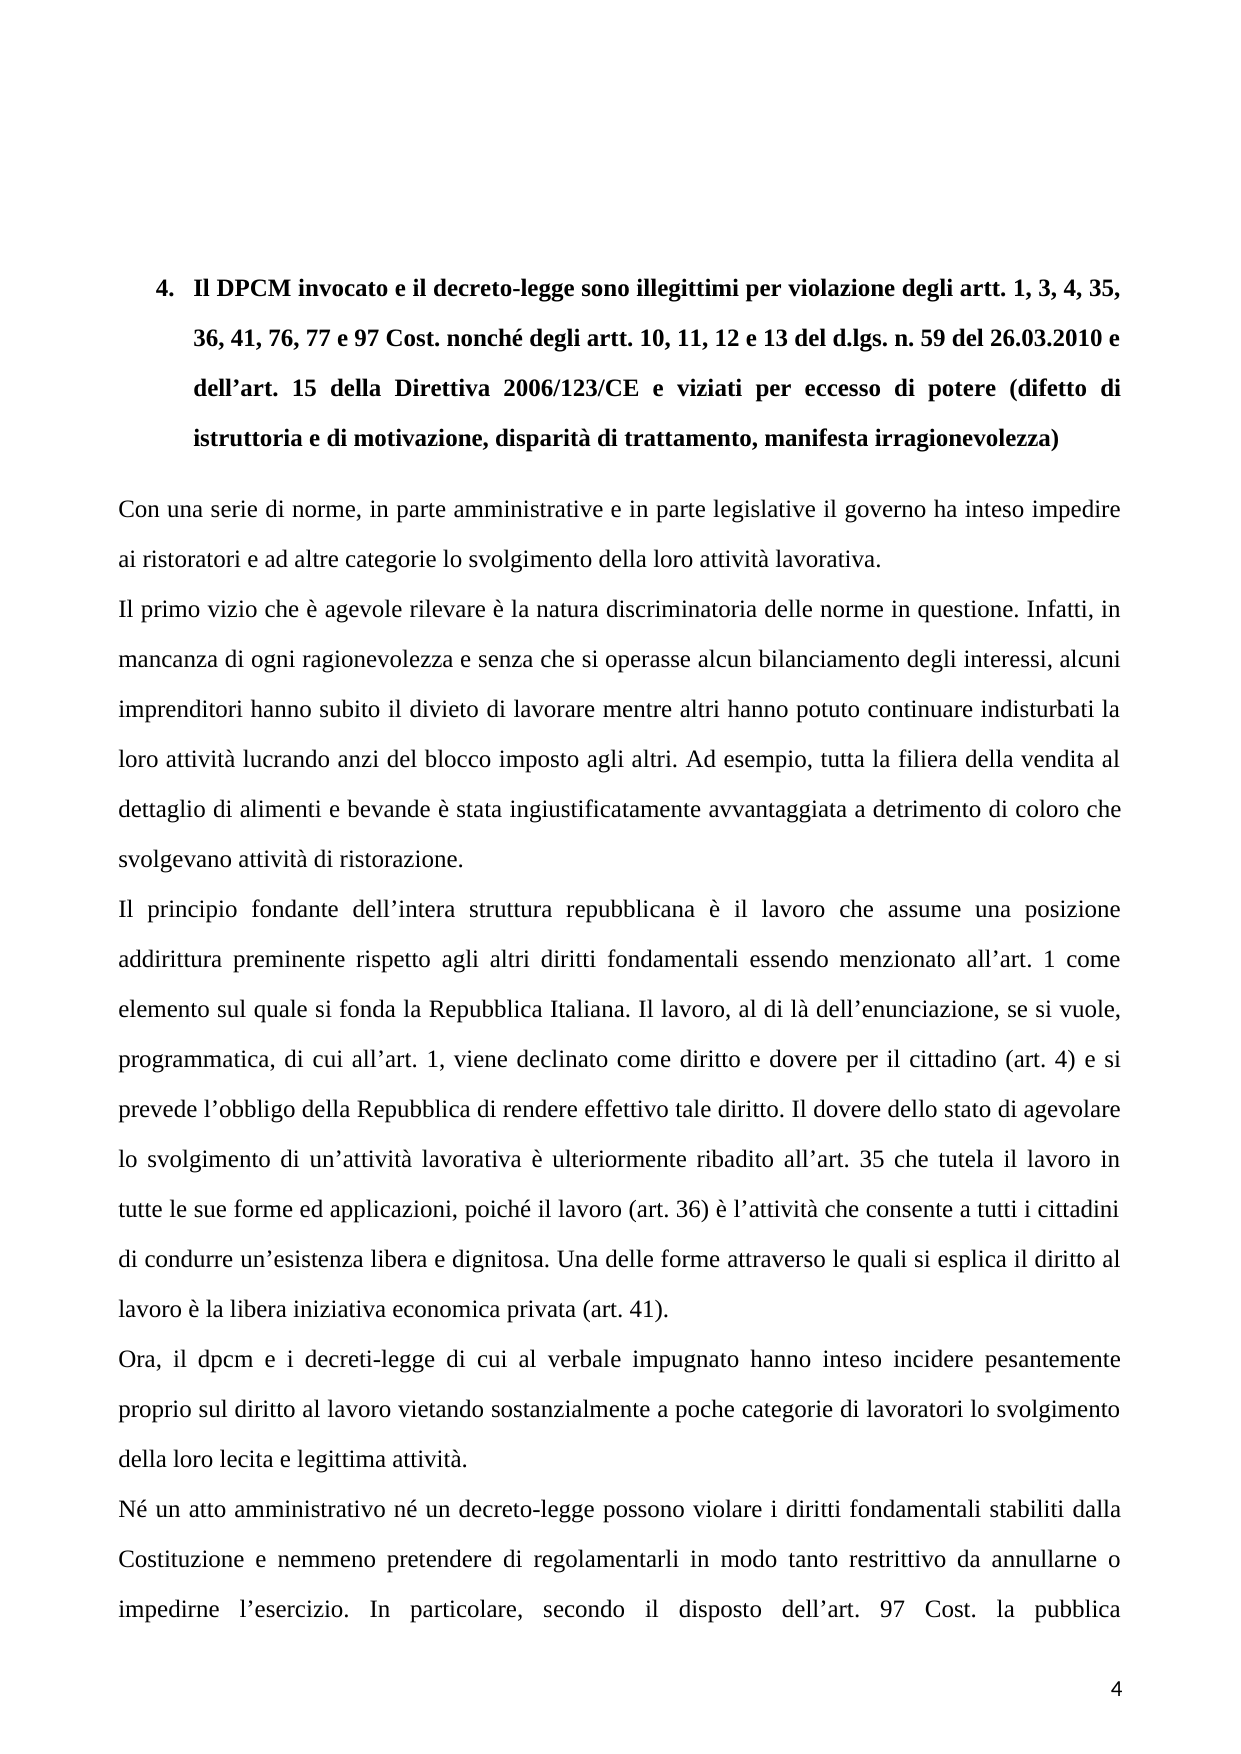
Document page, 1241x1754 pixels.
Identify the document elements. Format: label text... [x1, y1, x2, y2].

text Il principio fondante dell’intera struttura repubblicana è il lavoro che assume una posizione addirittura preminente rispetto agli altri diritti fondamentali essendo menzionato all’art. 1 come elemento sul quale si fonda la Repubblica Italiana. Il lavoro, al di là dell’enunciazione, se si vuole, programmatica, di cui all’art. 1, viene declinato come diritto e dovere per il cittadino (art. 4) e si prevede l’obbligo della Repubblica di rendere effettivo tale diritto. Il dovere dello stato di agevolare lo svolgimento di un’attività lavorativa è ulteriormente ribadito all’art. 35 che tutela il lavoro in tutte le sue forme ed applicazioni, poiché il lavoro (art. 36) è l’attività che consente a tutti i cittadini di condurre un’esistenza libera e dignitosa. Una delle forme attraverso le quali si esplica il diritto al lavoro è la libera iniziativa economica privata (art. 41). [118, 878, 1122, 1328]
text Il primo vizio che è agevole rilevare è la natura discriminatoria delle norme in questione. Infatti, in mancanza di ogni ragionevolezza e senza che si operasse alcun bilanciamento degli interessi, alcuni imprenditori hanno subito il divieto di lavorare mentre altri hanno potuto continuare indisturbati la loro attività lucrando anzi del blocco imposto agli altri. Ad esempio, tutta la filiera della vendita al dettaglio di alimenti e bevande è stata ingiustificatamente avvantaggiata a detrimento di coloro che svolgevano attività di ristorazione. [118, 578, 1122, 878]
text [118, 1478, 1122, 1628]
list Il DPCM invocato e il decreto-legge sono illegittimi per violazione degli artt. 1, 3, 4, 35, 36, 41, 76, 77 e 97 Cost. nonché degli artt. 10, 11, 12 e 13 del d.lgs. n. 59 del 26.03.2010 e dell’art. 15 della Direttiva 2006/123/CE e viziati per eccesso di potere (difetto di istruttoria e di motivazione, disparità di trattamento, manifesta irragionevolezza) [156, 257, 1122, 457]
text Con una serie di norme, in parte amministrative e in parte legislative il governo ha inteso impedire ai ristoratori e ad altre categorie lo svolgimento della loro attività lavorativa. [118, 478, 1122, 578]
text Ora, il dpcm e i decreti-legge di cui al verbale impugnato hanno inteso incidere pesantemente proprio sul diritto al lavoro vietando sostanzialmente a poche categorie di lavoratori lo svolgimento della loro lecita e legittima attività. [118, 1328, 1122, 1478]
